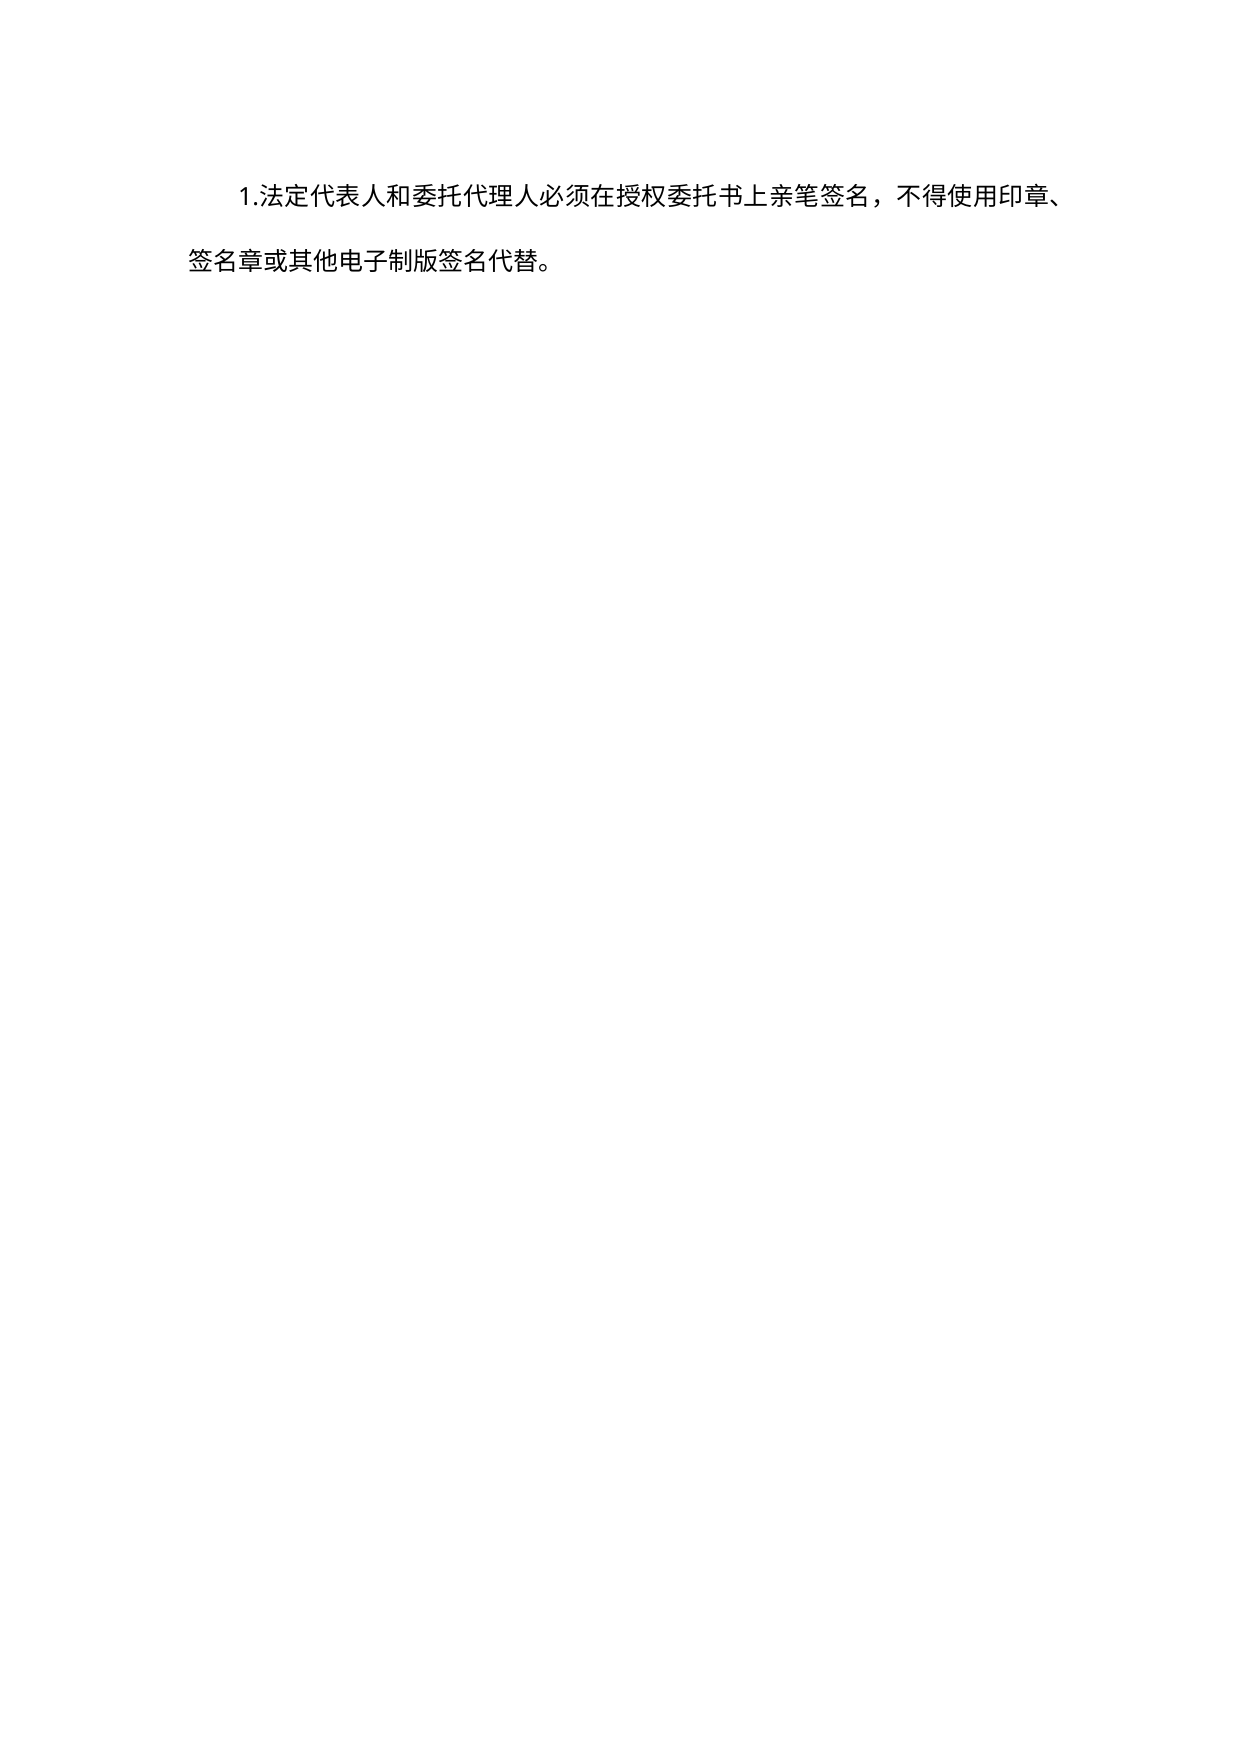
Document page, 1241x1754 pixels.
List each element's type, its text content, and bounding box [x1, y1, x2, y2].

text 1.法定代表人和委托代理人必须在授权委托书上亲笔签名，不得使用印章、签名章或其他电子制版签名代替。 [188, 162, 1078, 292]
